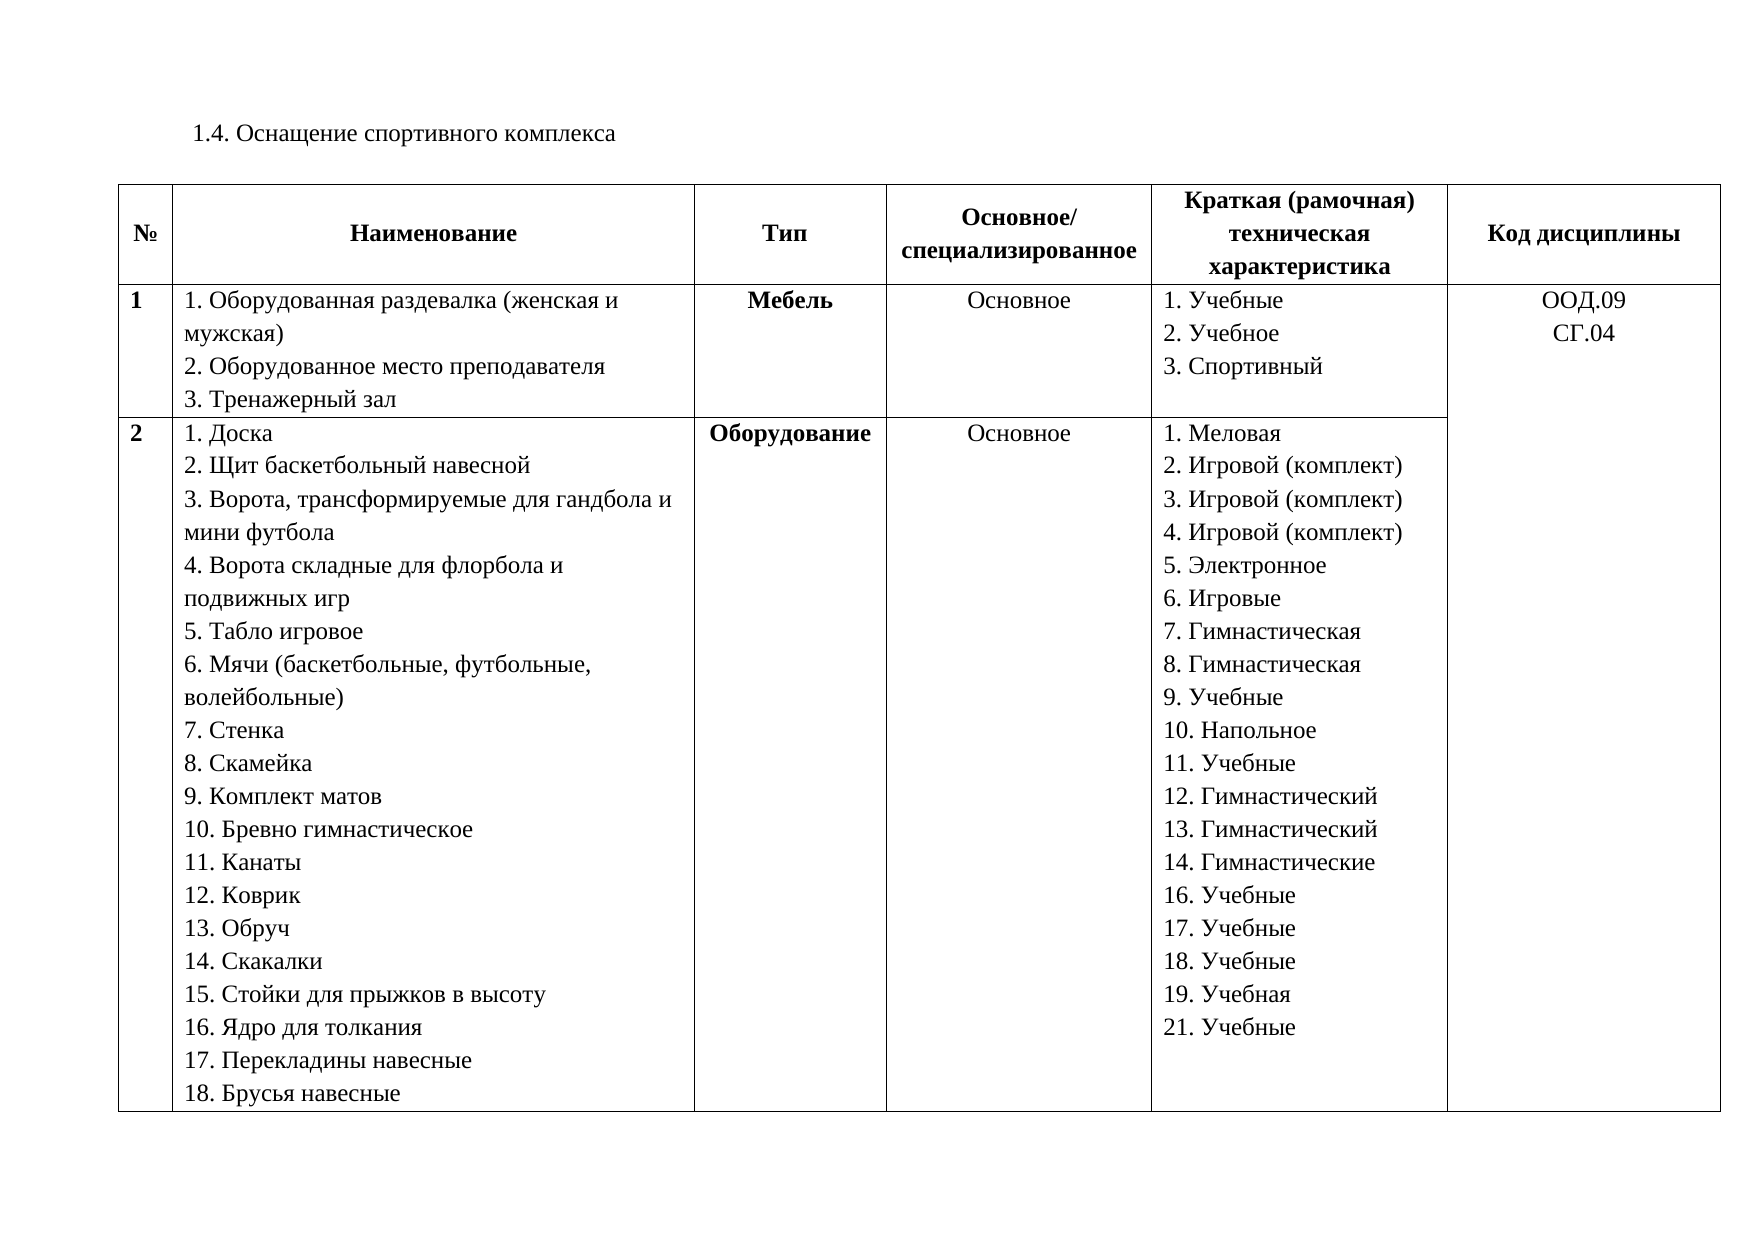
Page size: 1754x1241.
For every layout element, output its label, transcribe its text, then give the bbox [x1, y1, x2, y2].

table_header № [119, 185, 172, 284]
table_header Краткая (рамочная) техническая характеристика [1152, 185, 1447, 284]
table_cell 2 [119, 418, 172, 1111]
table_cell 1. Оборудованная раздевалка (женская и мужская) 2. Оборудованное место преподавателя 3. Тренажерный зал [173, 285, 694, 417]
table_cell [173, 418, 694, 1111]
table_cell Мебель [695, 285, 886, 417]
table_cell ООД.09 СГ.04 [1448, 285, 1720, 1111]
table_cell Основное [887, 285, 1151, 417]
table_cell 1 [119, 285, 172, 417]
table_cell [1152, 418, 1447, 1111]
table_header Основное/ специализированное [887, 185, 1151, 284]
table_header Наименование [173, 185, 694, 284]
table_cell Основное [887, 418, 1151, 1111]
table_header Код дисциплины [1448, 185, 1720, 284]
text 1.4. Оснащение спортивного комплекса [118, 118, 1665, 147]
table_cell Оборудование [695, 418, 886, 1111]
table_cell 1. Учебные 2. Учебное 3. Спортивный [1152, 285, 1447, 417]
table_header Тип [695, 185, 886, 284]
